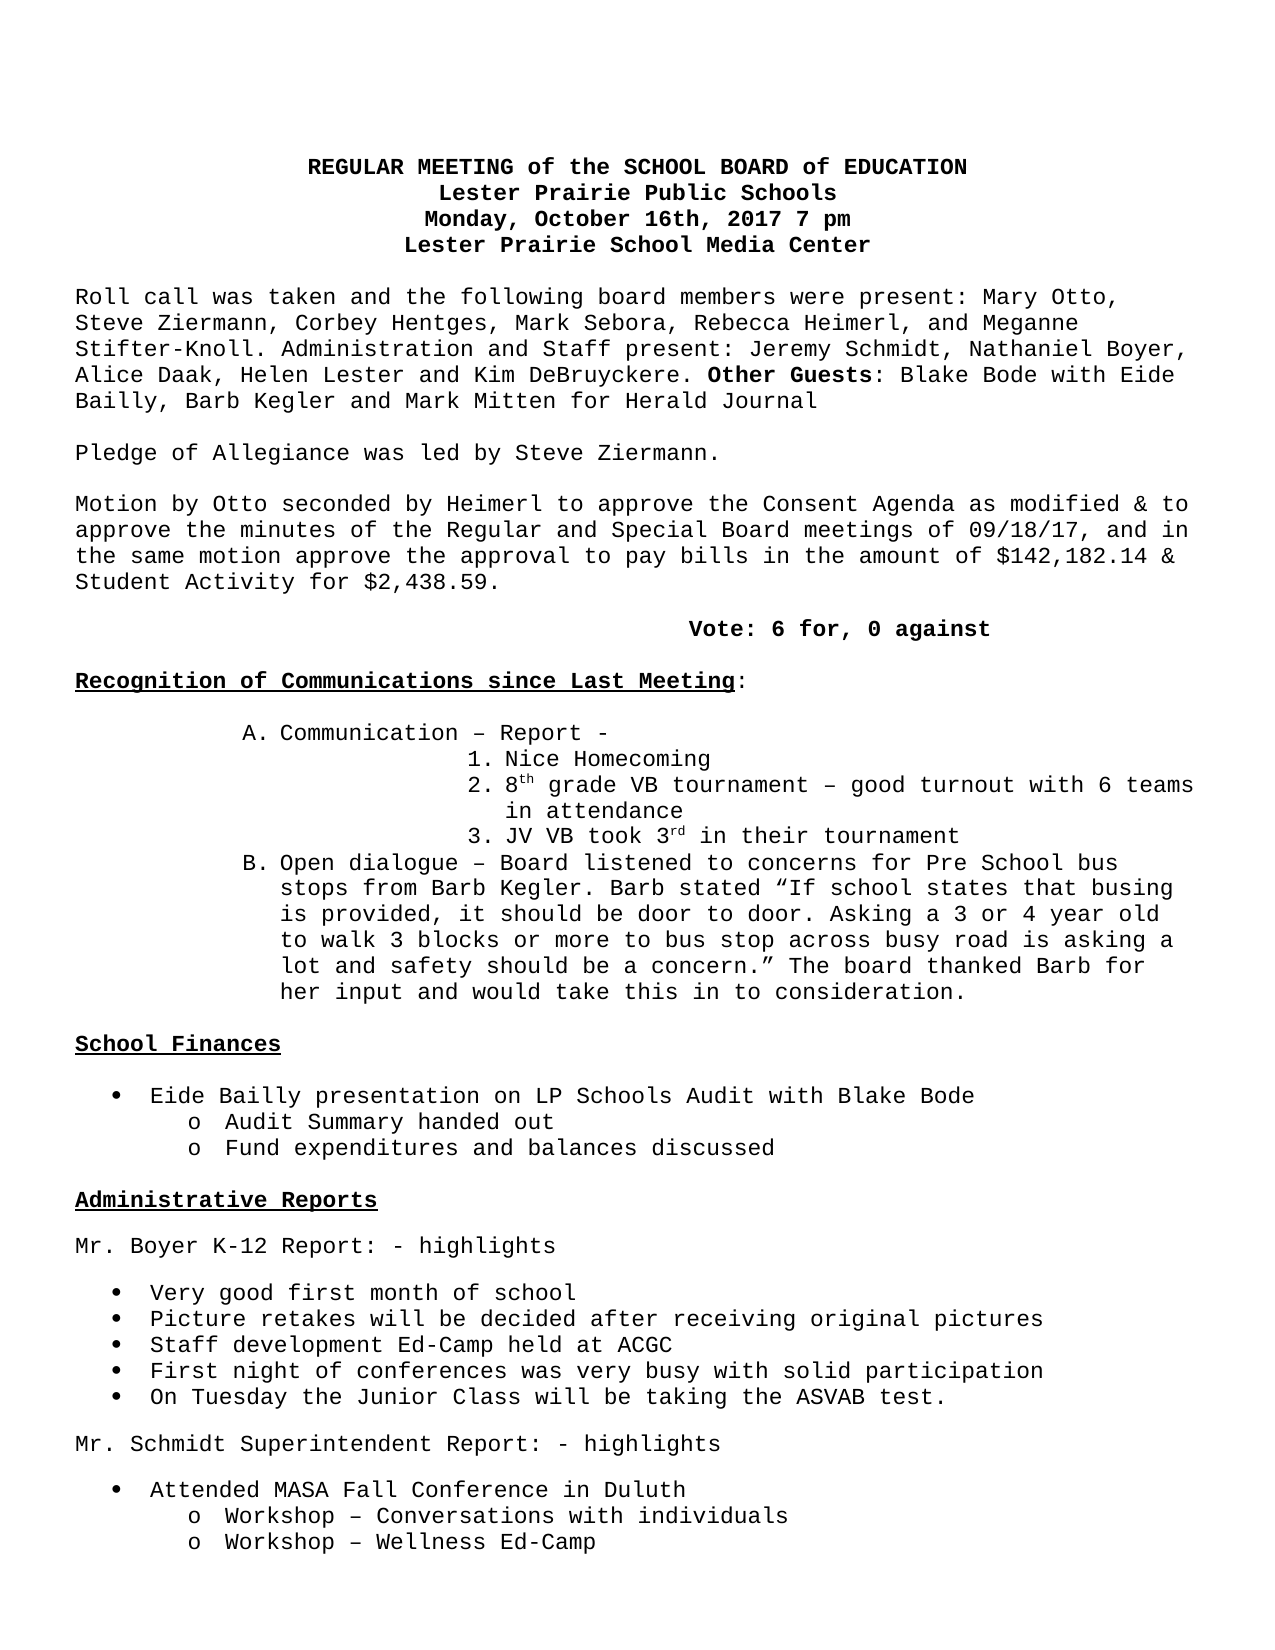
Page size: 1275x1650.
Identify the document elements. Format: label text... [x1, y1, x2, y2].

list Open dialogue – Board listened to concerns for Pre School bus stops from Barb Kegler. Barb stated “If school states that busing is provided, it should be door to door. Asking a 3 or 4 year old to walk 3 blocks or more to bus stop across busy road is asking a lot and safety should be a concern.” The board thanked Barb for her input and would take this in to consideration. [242, 851, 1200, 1006]
list Workshop – Wellness Ed-Camp [187, 1531, 1200, 1557]
list Audit Summary handed out [187, 1110, 1200, 1136]
list Picture retakes will be decided after receiving original pictures [112, 1307, 1200, 1333]
list Eide Bailly presentation on LP Schools Audit with Blake Bode [112, 1084, 1200, 1110]
list Workshop – Conversations with individuals [187, 1505, 1200, 1531]
text Lester Prairie Public Schools [75, 182, 1200, 207]
text Recognition of Communications since Last Meeting: [75, 669, 1200, 695]
text Roll call was taken and the following board members were present: Mary Otto, Steve Ziermann, Corbey Hentges, Mark Sebora, Rebecca Heimerl, and Meganne Stifter-Knoll. Administration and Staff present: Jeremy Schmidt, Nathaniel Boyer, Alice Daak, Helen Lester and Kim DeBruyckere. Other Guests: Blake Bode with Eide Bailly, Barb Kegler and Mark Mitten for Herald Journal [75, 285, 1200, 415]
text School Finances [75, 1032, 1200, 1058]
list Nice Homecoming [467, 747, 1200, 773]
list Very good first month of school [112, 1282, 1200, 1307]
list Communication – Report - [242, 721, 1200, 747]
list 8th grade VB tournament – good turnout with 6 teams in attendance [467, 773, 1200, 825]
text Pledge of Allegiance was led by Steve Ziermann. [75, 441, 1200, 467]
list Attended MASA Fall Conference in Duluth [112, 1479, 1200, 1505]
text REGULAR MEETING of the SCHOOL BOARD of EDUCATION [75, 156, 1200, 182]
text Vote: 6 for, 0 against [675, 617, 1200, 643]
list Staff development Ed-Camp held at ACGC [112, 1333, 1200, 1359]
list On Tuesday the Junior Class will be taking the ASVAB test. [112, 1385, 1200, 1411]
text Mr. Schmidt Superintendent Report: - highlights [75, 1432, 1200, 1458]
text Lester Prairie School Media Center [75, 233, 1200, 259]
text Administrative Reports [75, 1188, 1200, 1214]
text Monday, October 16th, 2017 7 pm [75, 207, 1200, 233]
list First night of conferences was very busy with solid participation [112, 1359, 1200, 1385]
text Mr. Boyer K-12 Report: - highlights [75, 1235, 1200, 1261]
list Fund expenditures and balances discussed [187, 1136, 1200, 1162]
list JV VB took 3rd in their tournament [467, 825, 1200, 851]
text Motion by Otto seconded by Heimerl to approve the Consent Agenda as modified & to approve the minutes of the Regular and Special Board meetings of 09/18/17, and in the same motion approve the approval to pay bills in the amount of $142,182.14 & Student Activity for $2,438.59. [75, 493, 1200, 597]
